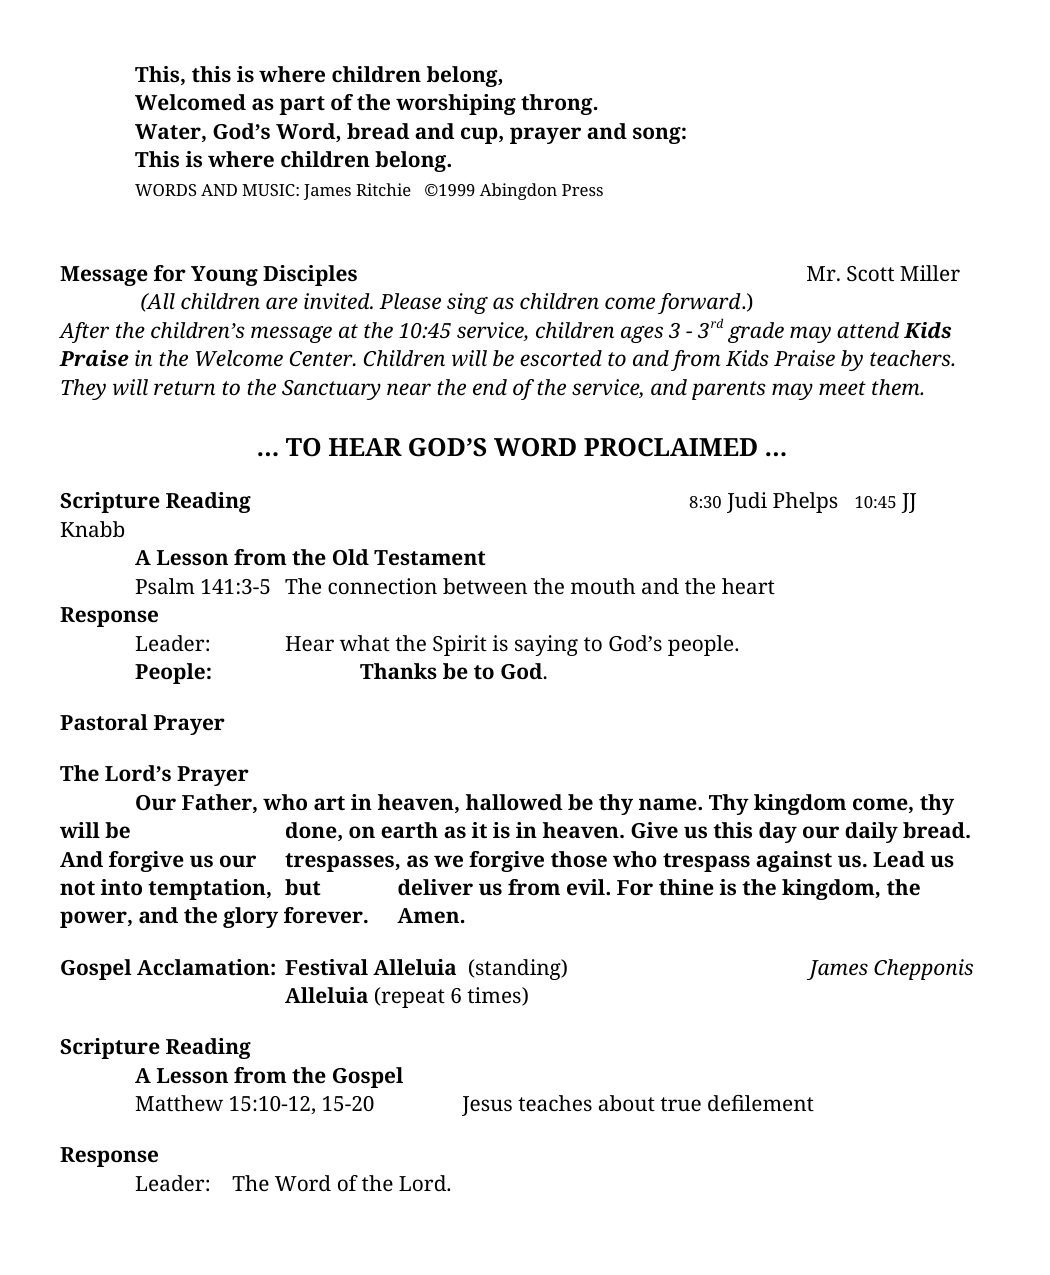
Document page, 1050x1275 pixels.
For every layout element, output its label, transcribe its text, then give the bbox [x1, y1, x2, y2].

text Our Father, who art in heaven, hallowed be thy name. Thy kingdom come, thy will be done, on earth as it is in heaven. Give us this day our daily bread. And forgive us our trespasses, as we forgive those who trespass against us. Lead us not into temptation, but deliver us from evil. For thine is the kingdom, the power, and the glory forever. Amen. [60, 788, 984, 930]
text Psalm 141:3-5 The connection between the mouth and the heart [60, 572, 984, 600]
text Scripture Reading [60, 1032, 984, 1061]
text Welcomed as part of the worshiping throng. [60, 88, 984, 117]
text People: Thanks be to God. [60, 657, 984, 686]
text Gospel Acclamation: Festival Alleluia (standing) James Chepponis [60, 953, 984, 981]
text Matthew 15:10-12, 15-20 Jesus teaches about true defilement [60, 1089, 984, 1118]
text Water, God’s Word, bread and cup, prayer and song: [60, 117, 984, 145]
text Scripture Reading 8:30 Judi Phelps 10:45 JJ Knabb [60, 486, 984, 543]
text Response [60, 1140, 984, 1169]
text This is where children belong. WORDS AND MUSIC: James Ritchie ©1999 Abingdon Press [60, 145, 984, 202]
text After the children’s message at the 10:45 service, children ages 3 - 3rd grade may attend Kids Praise in the Welcome Center. Children will be escorted to and from Kids Praise by teachers. They will return to the Sanctuary near the end of the service, and parents may meet them. [60, 316, 984, 401]
text A Lesson from the Gospel [60, 1061, 984, 1089]
text This, this is where children belong, [60, 60, 984, 88]
text The Lord’s Prayer [60, 759, 984, 788]
text Alleluia (repeat 6 times) [60, 981, 984, 1009]
text Leader: The Word of the Lord. [135, 1169, 984, 1197]
text Response [60, 600, 984, 629]
text Pastoral Prayer [60, 708, 984, 737]
text … TO HEAR GOD’S WORD PROCLAIMED … [60, 430, 984, 464]
text Leader: Hear what the Spirit is saying to God’s people. [60, 629, 984, 657]
text Message for Young Disciples Mr. Scott Miller [60, 259, 984, 287]
text (All children are invited. Please sing as children come forward.) [60, 287, 984, 316]
text A Lesson from the Old Testament [60, 543, 984, 572]
